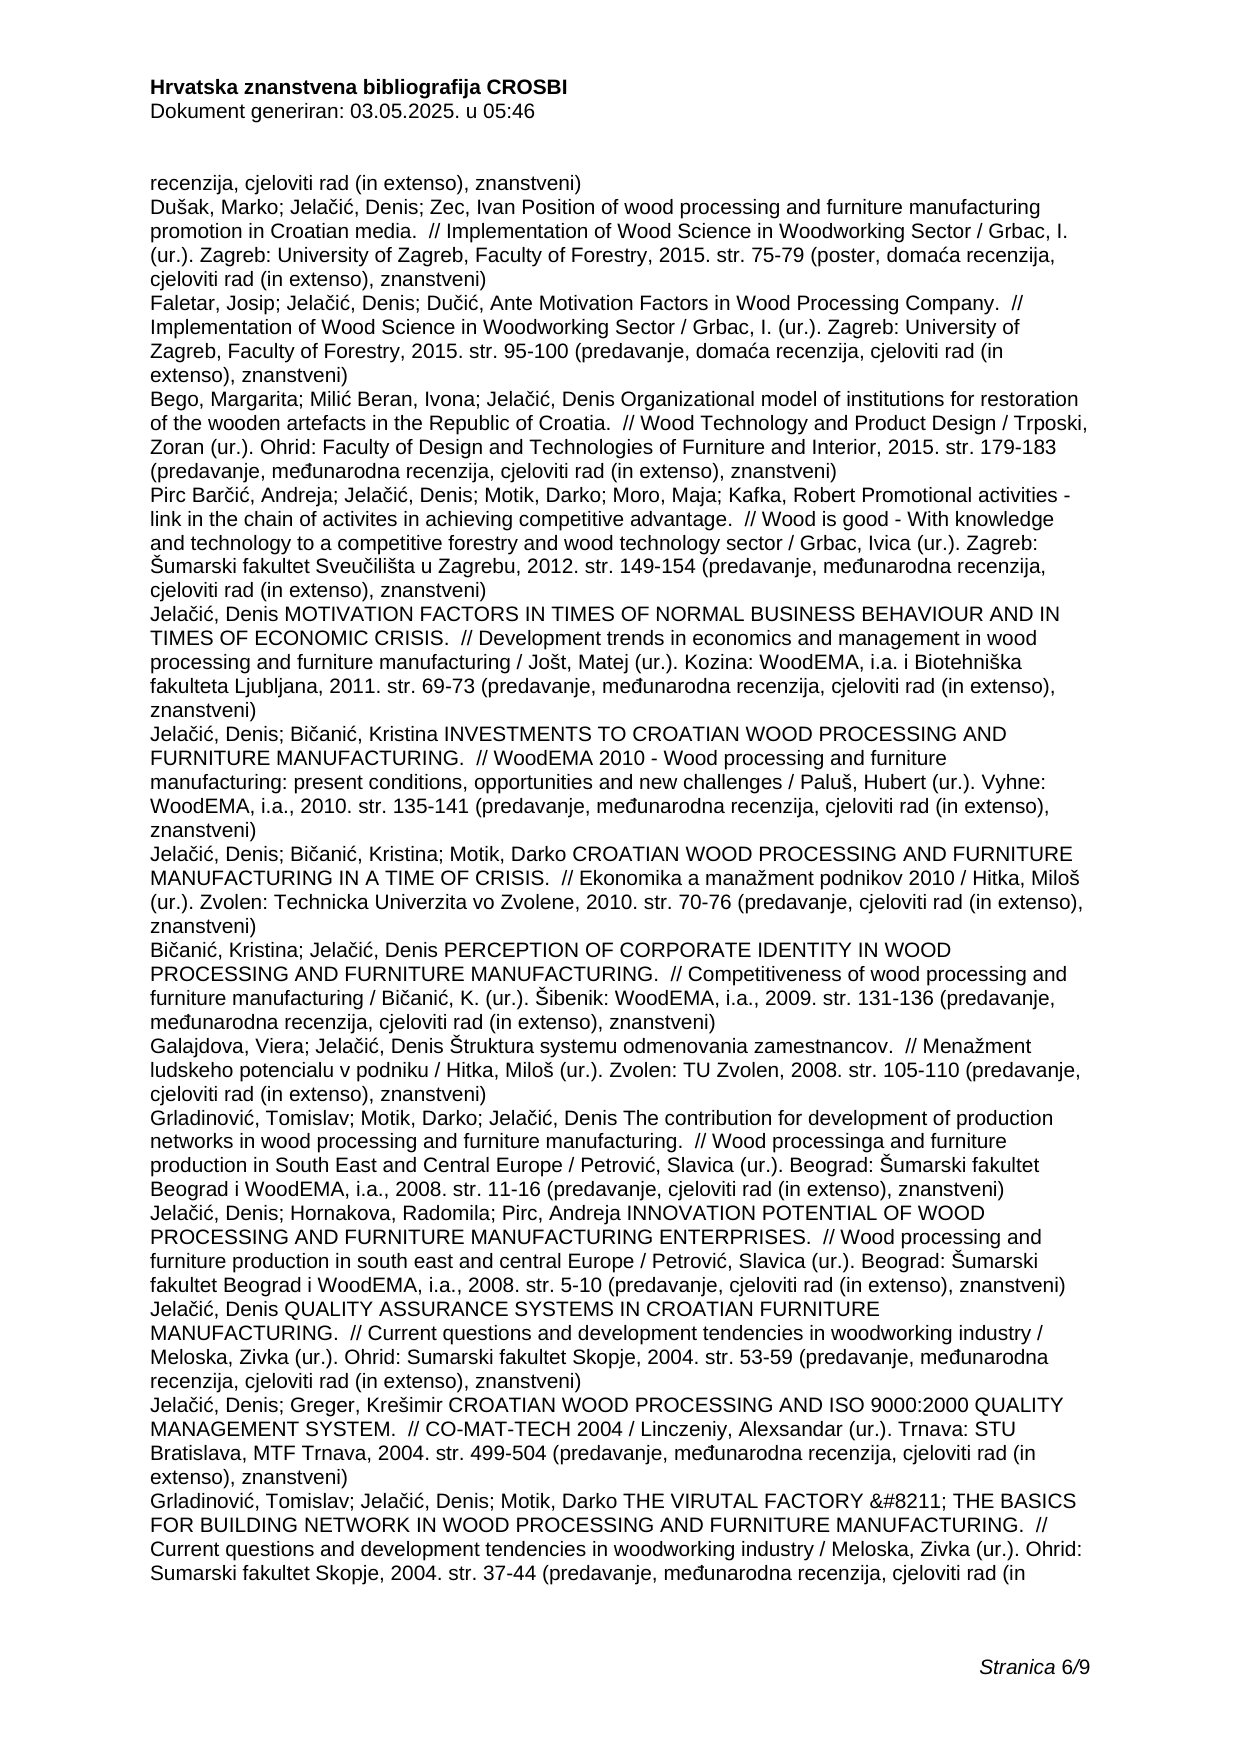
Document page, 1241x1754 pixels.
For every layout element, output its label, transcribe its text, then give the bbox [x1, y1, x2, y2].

text Jelačić, Denis; Bičanić, Kristina; Motik, Darko [150, 842, 1090, 938]
text Jelačić, Denis; Bičanić, Kristina [150, 722, 1090, 842]
text Faletar, Josip; Jelačić, Denis; Dučić, Ante [150, 291, 1090, 387]
text Jelačić, Denis; Greger, Krešimir [150, 1393, 1090, 1489]
text Dušak, Marko; Jelačić, Denis; Zec, Ivan [150, 195, 1090, 291]
text Jelačić, Denis; Hornakova, Radomila; Pirc, Andreja [150, 1201, 1090, 1297]
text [150, 171, 1090, 195]
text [150, 1489, 1090, 1584]
text Grladinović, Tomislav; Motik, Darko; Jelačić, Denis [150, 1105, 1090, 1201]
text Jelačić, Denis [150, 602, 1090, 722]
text Galajdova, Viera; Jelačić, Denis [150, 1033, 1090, 1105]
text Bego, Margarita; Milić Beran, Ivona; Jelačić, Denis [150, 387, 1090, 482]
text Pirc Barčić, Andreja; Jelačić, Denis; Motik, Darko; Moro, Maja; Kafka, Robert [150, 482, 1090, 602]
text Jelačić, Denis [150, 1297, 1090, 1393]
text Bičanić, Kristina; Jelačić, Denis [150, 938, 1090, 1033]
